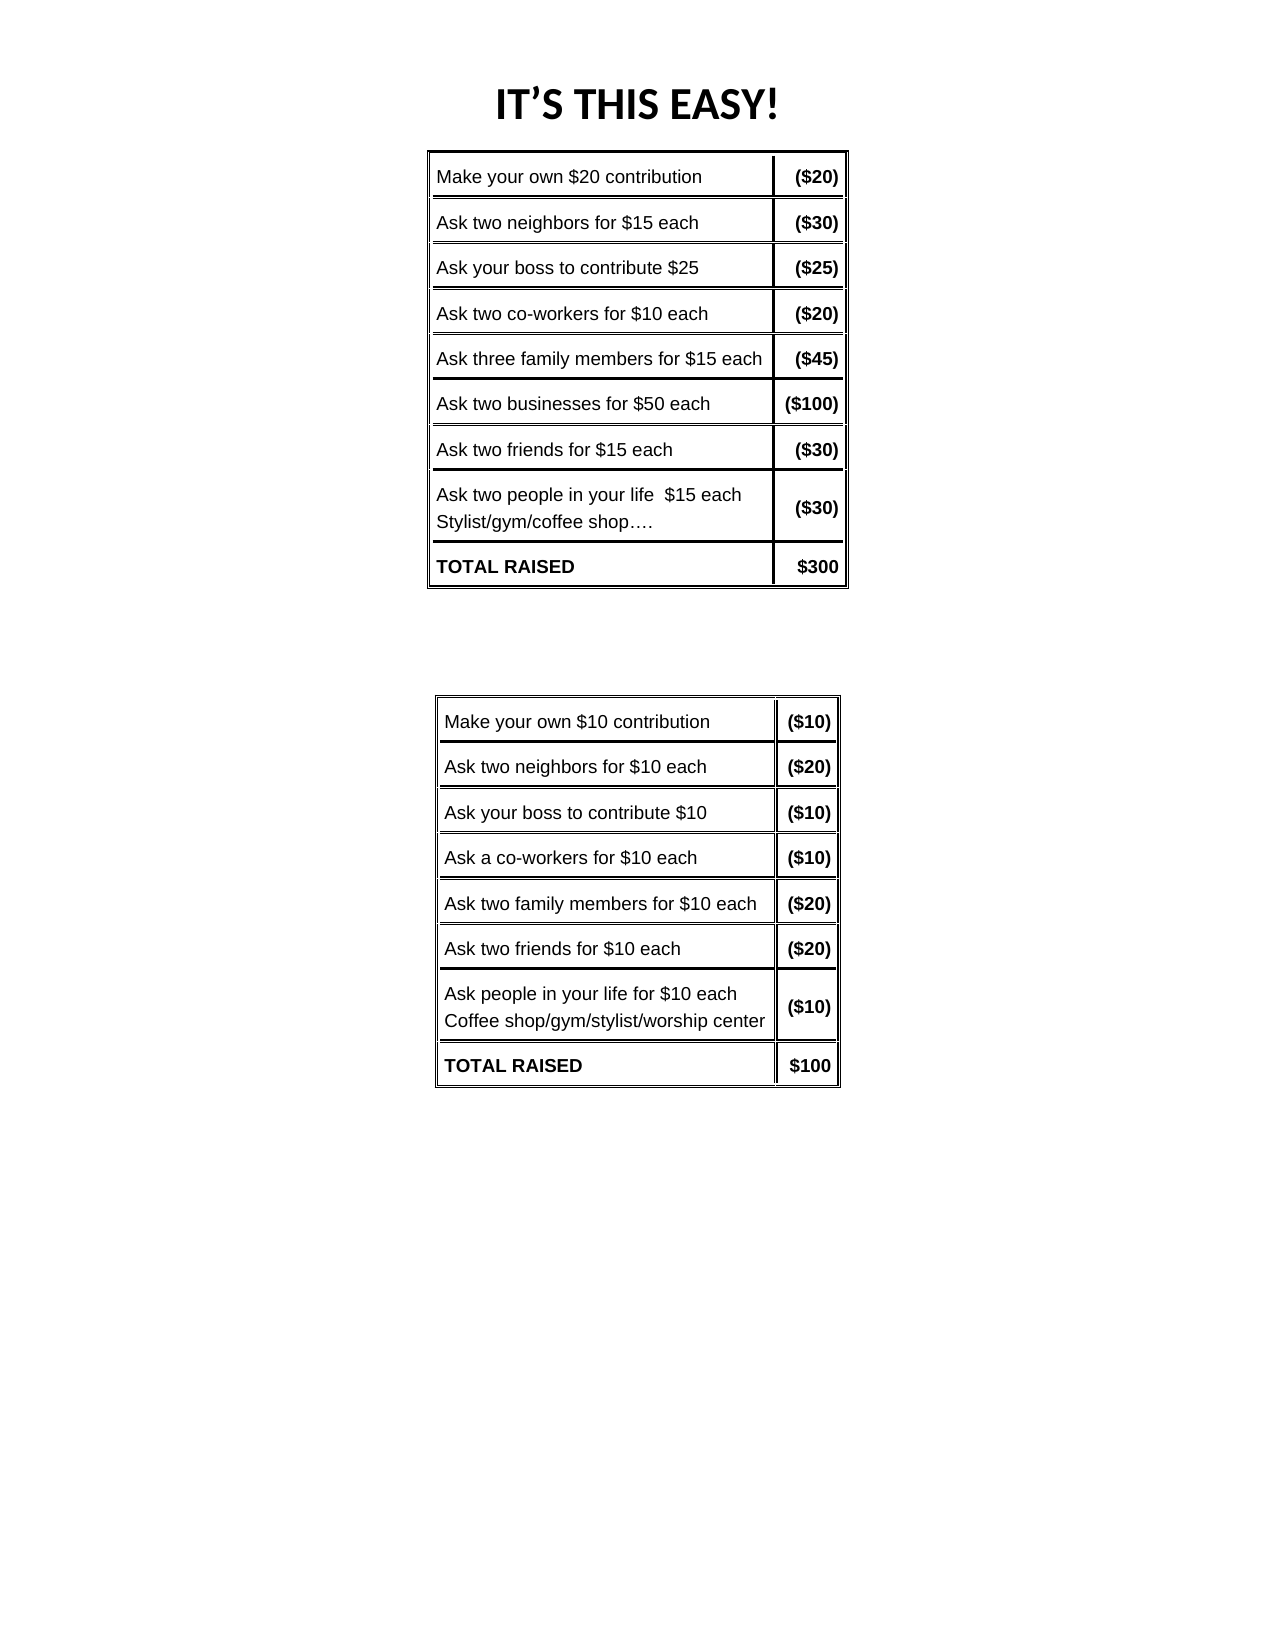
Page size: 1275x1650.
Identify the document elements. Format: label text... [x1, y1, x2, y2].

table_cell ($30) [775, 195, 846, 241]
table_cell ($10) [778, 967, 837, 1039]
table_cell ($30) [775, 423, 846, 468]
table_cell Ask a co-workers for $10 each [436, 831, 776, 876]
table_cell Ask two family members for $10 each [438, 876, 774, 922]
table_cell Ask two people in your life $15 each Stylist/gym/coffee shop…. [429, 468, 772, 540]
table_cell ($20) [776, 922, 839, 967]
table_cell Ask your boss to contribute $10 [438, 785, 774, 831]
table_cell TOTAL RAISED [430, 540, 773, 585]
table_header ($20) [773, 153, 845, 195]
table_header ($10) [776, 698, 837, 740]
table_cell ($20) [778, 876, 838, 922]
table_cell ($10) [778, 785, 838, 831]
table_cell $300 [773, 540, 845, 585]
table_cell Ask two businesses for $50 each [430, 377, 772, 422]
table_cell ($25) [773, 241, 847, 286]
table_cell $100 [776, 1039, 838, 1084]
table_header Make your own $20 contribution [430, 153, 773, 195]
table_cell Ask two friends for $10 each [436, 922, 776, 967]
table_cell Ask two friends for $15 each [430, 423, 772, 468]
table_cell Ask three family members for $15 each [429, 332, 773, 377]
table_cell ($100) [775, 377, 845, 422]
table_cell Ask your boss to contribute $25 [429, 241, 773, 286]
table_cell Ask two neighbors for $10 each [438, 740, 774, 785]
table_cell ($10) [776, 831, 839, 876]
table_cell ($30) [775, 468, 847, 540]
table_cell ($45) [773, 332, 847, 377]
table_header Make your own $10 contribution [438, 696, 776, 740]
table_cell Ask two neighbors for $15 each [430, 195, 772, 241]
table_cell TOTAL RAISED [438, 1039, 776, 1084]
table_cell ($20) [778, 740, 837, 785]
table_cell Ask two co-workers for $10 each [430, 286, 772, 332]
table_cell Ask people in your life for $10 each Coffee shop/gym/stylist/worship center [438, 967, 774, 1039]
table_cell ($20) [775, 286, 846, 332]
